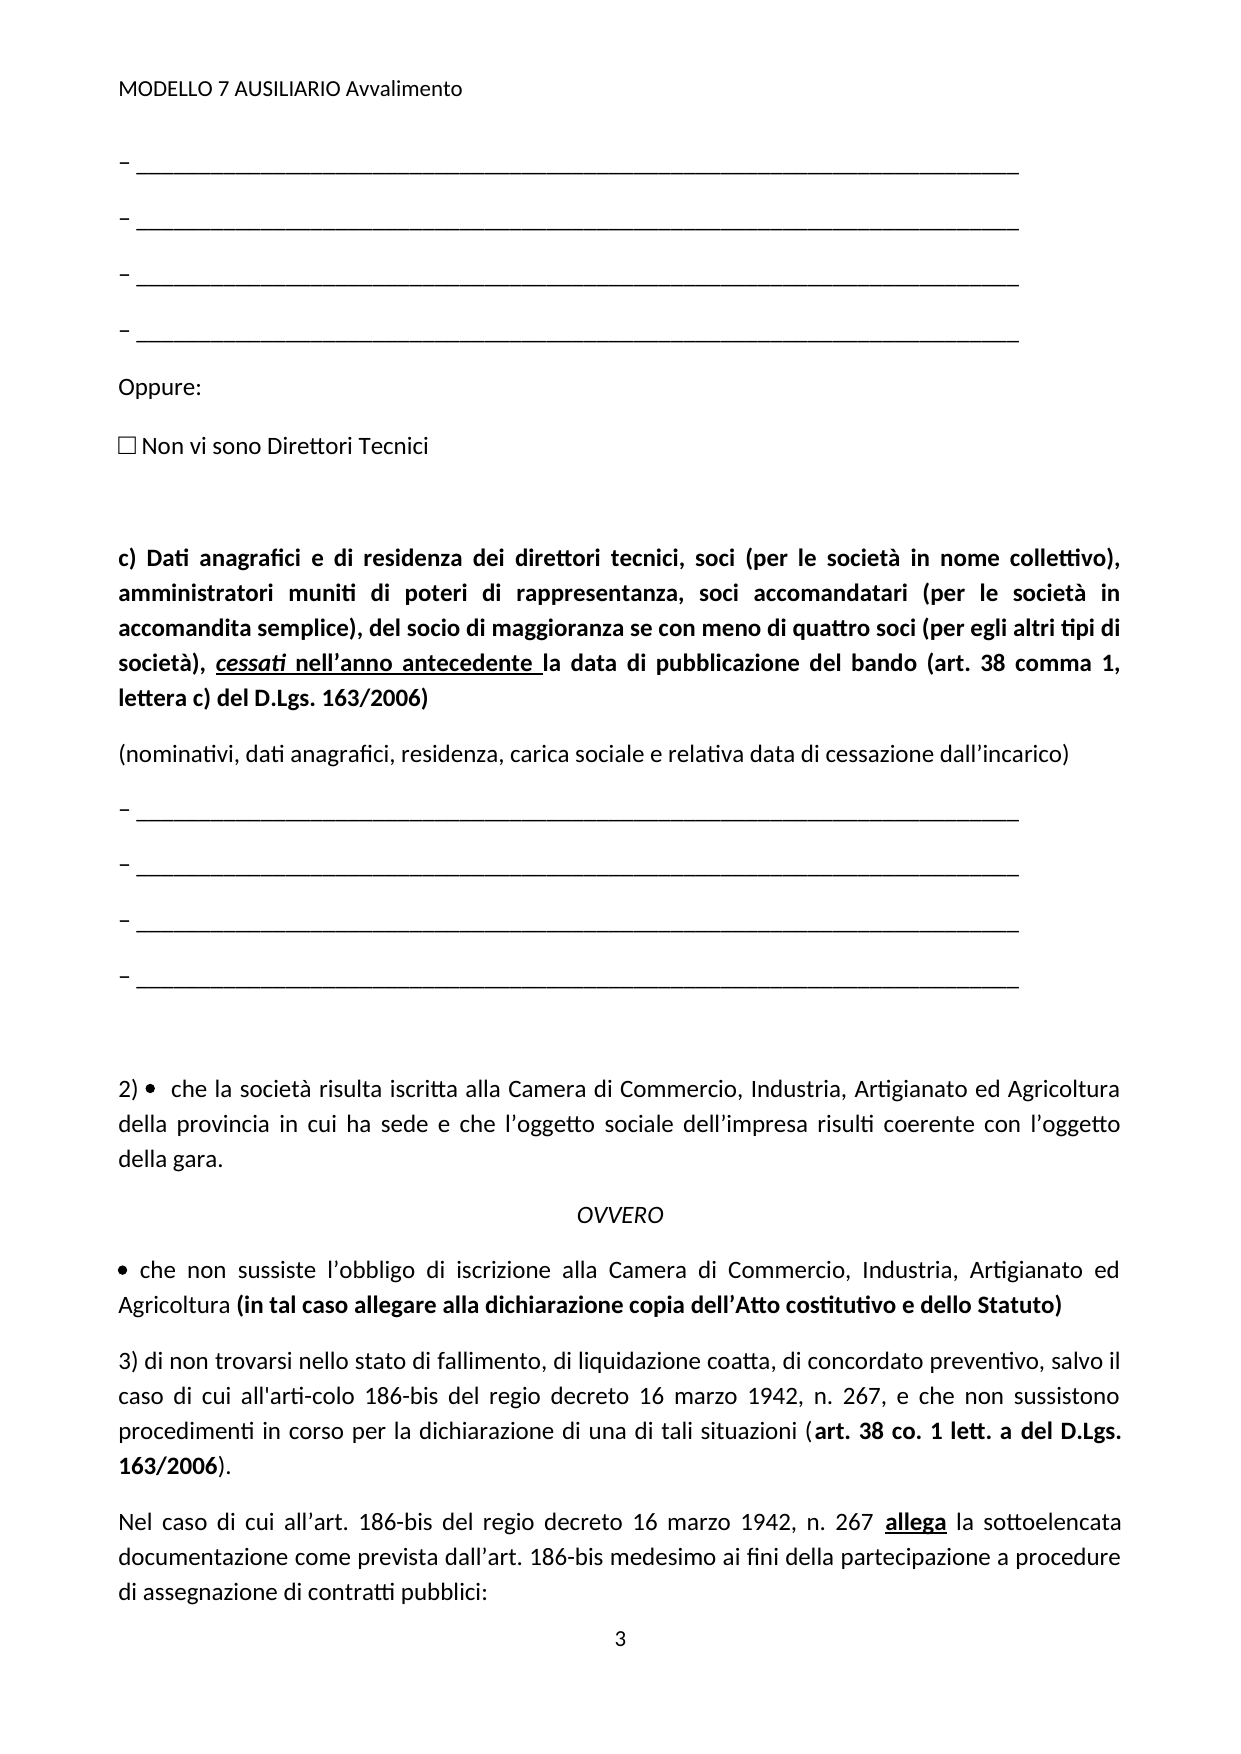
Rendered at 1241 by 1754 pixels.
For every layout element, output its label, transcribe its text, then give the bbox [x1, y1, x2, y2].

text − _______________________________________________________________________ [118, 961, 1122, 992]
text c) Dati anagrafici e di residenza dei direttori tecnici, soci (per le società in nome collettivo), amministratori muniti di poteri di rappresentanza, soci accomandatari (per le società in accomandita semplice), del socio di maggioranza se con meno di quattro soci (per egli altri tipi di società), cessati nell’anno antecedente la data di pubblicazione del bando (art. 38 comma 1, lettera c) del D.Lgs. 163/2006) [118, 542, 1122, 713]
text OVVERO [118, 1199, 1122, 1229]
text □ Non vi sono Direttori Tecnici [118, 427, 1122, 460]
text Nel caso di cui all’art. 186-bis del regio decreto 16 marzo 1942, n. 267 allega la sottoelencata documentazione come prevista dall’art. 186-bis medesimo ai fini della partecipazione a procedure di assegnazione di contratti pubblici: [118, 1506, 1122, 1607]
text (nominativi, dati anagrafici, residenza, carica sociale e relativa data di cessazione dall’incarico) [118, 738, 1122, 768]
text − _______________________________________________________________________ [118, 794, 1122, 824]
text − _______________________________________________________________________ [118, 905, 1122, 936]
text − _______________________________________________________________________ [118, 849, 1122, 880]
text − _______________________________________________________________________ [118, 259, 1122, 290]
text Oppure: [118, 371, 1122, 401]
text − _______________________________________________________________________ [118, 315, 1122, 346]
text − _______________________________________________________________________ [118, 148, 1122, 178]
text 2) che la società risulta iscritta alla Camera di Commercio, Industria, Artigianato ed Agricoltura della provincia in cui ha sede e che l’oggetto sociale dell’impresa risulti coerente con l’oggetto della gara. [118, 1073, 1122, 1173]
text 3) di non trovarsi nello stato di fallimento, di liquidazione coatta, di concordato preventivo, salvo il caso di cui all'arti-colo 186-bis del regio decreto 16 marzo 1942, n. 267, e che non sussistono procedimenti in corso per la dichiarazione di una di tali situazioni (art. 38 co. 1 lett. a del D.Lgs. 163/2006). [118, 1345, 1122, 1481]
text − _______________________________________________________________________ [118, 203, 1122, 234]
text che non sussiste l’obbligo di iscrizione alla Camera di Commercio, Industria, Artigianato ed Agricoltura (in tal caso allegare alla dichiarazione copia dell’Atto costitutivo e dello Statuto) [118, 1254, 1122, 1320]
